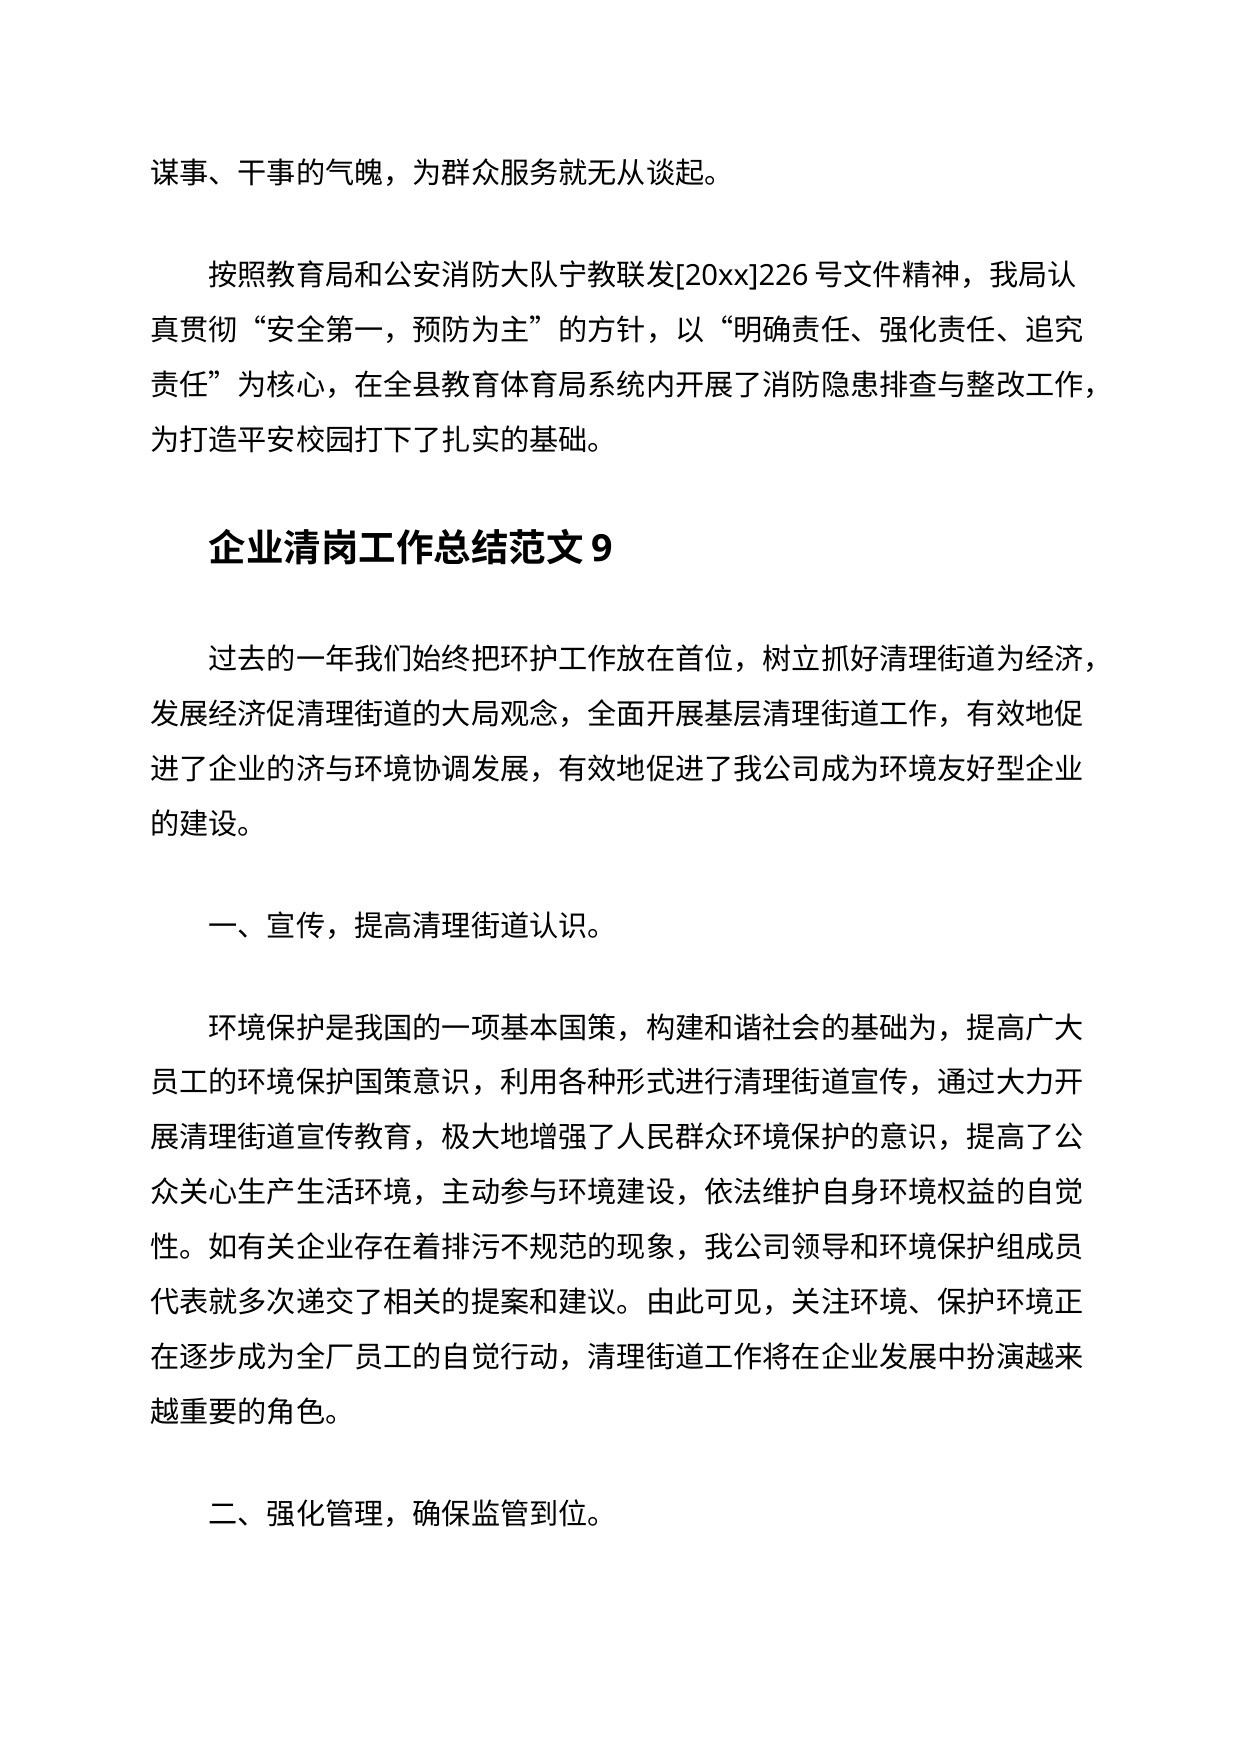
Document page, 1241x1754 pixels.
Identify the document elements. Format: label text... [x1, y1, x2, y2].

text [150, 150, 1090, 192]
text 二、强化管理，确保监管到位。 [150, 1490, 1090, 1532]
text 环境保护是我国的一项基本国策，构建和谐社会的基础为，提高广大员工的环境保护国策意识，利用各种形式进行清理街道宣传，通过大力开展清理街道宣传教育，极大地增强了人民群众环境保护的意识，提高了公众关心生产生活环境，主动参与环境建设，依法维护自身环境权益的自觉性。如有关企业存在着排污不规范的现象，我公司领导和环境保护组成员代表就多次递交了相关的提案和建议。由此可见，关注环境、保护环境正在逐步成为全厂员工的自觉行动，清理街道工作将在企业发展中扮演越来越重要的角色。 [150, 1004, 1090, 1431]
text 一、宣传，提高清理街道认识。 [150, 902, 1090, 945]
text 过去的一年我们始终把环护工作放在首位，树立抓好清理街道为经济，发展经济促清理街道的大局观念，全面开展基层清理街道工作，有效地促进了企业的济与环境协调发展，有效地促进了我公司成为环境友好型企业的建设。 [150, 636, 1090, 843]
text 企业清岗工作总结范文9 [150, 518, 1090, 573]
text 按照教育局和公安消防大队宁教联发[20xx]226号文件精神，我局认真贯彻“安全第一，预防为主”的方针，以“明确责任、强化责任、追究责任”为核心，在全县教育体育局系统内开展了消防隐患排查与整改工作，为打造平安校园打下了扎实的基础。 [150, 252, 1090, 459]
